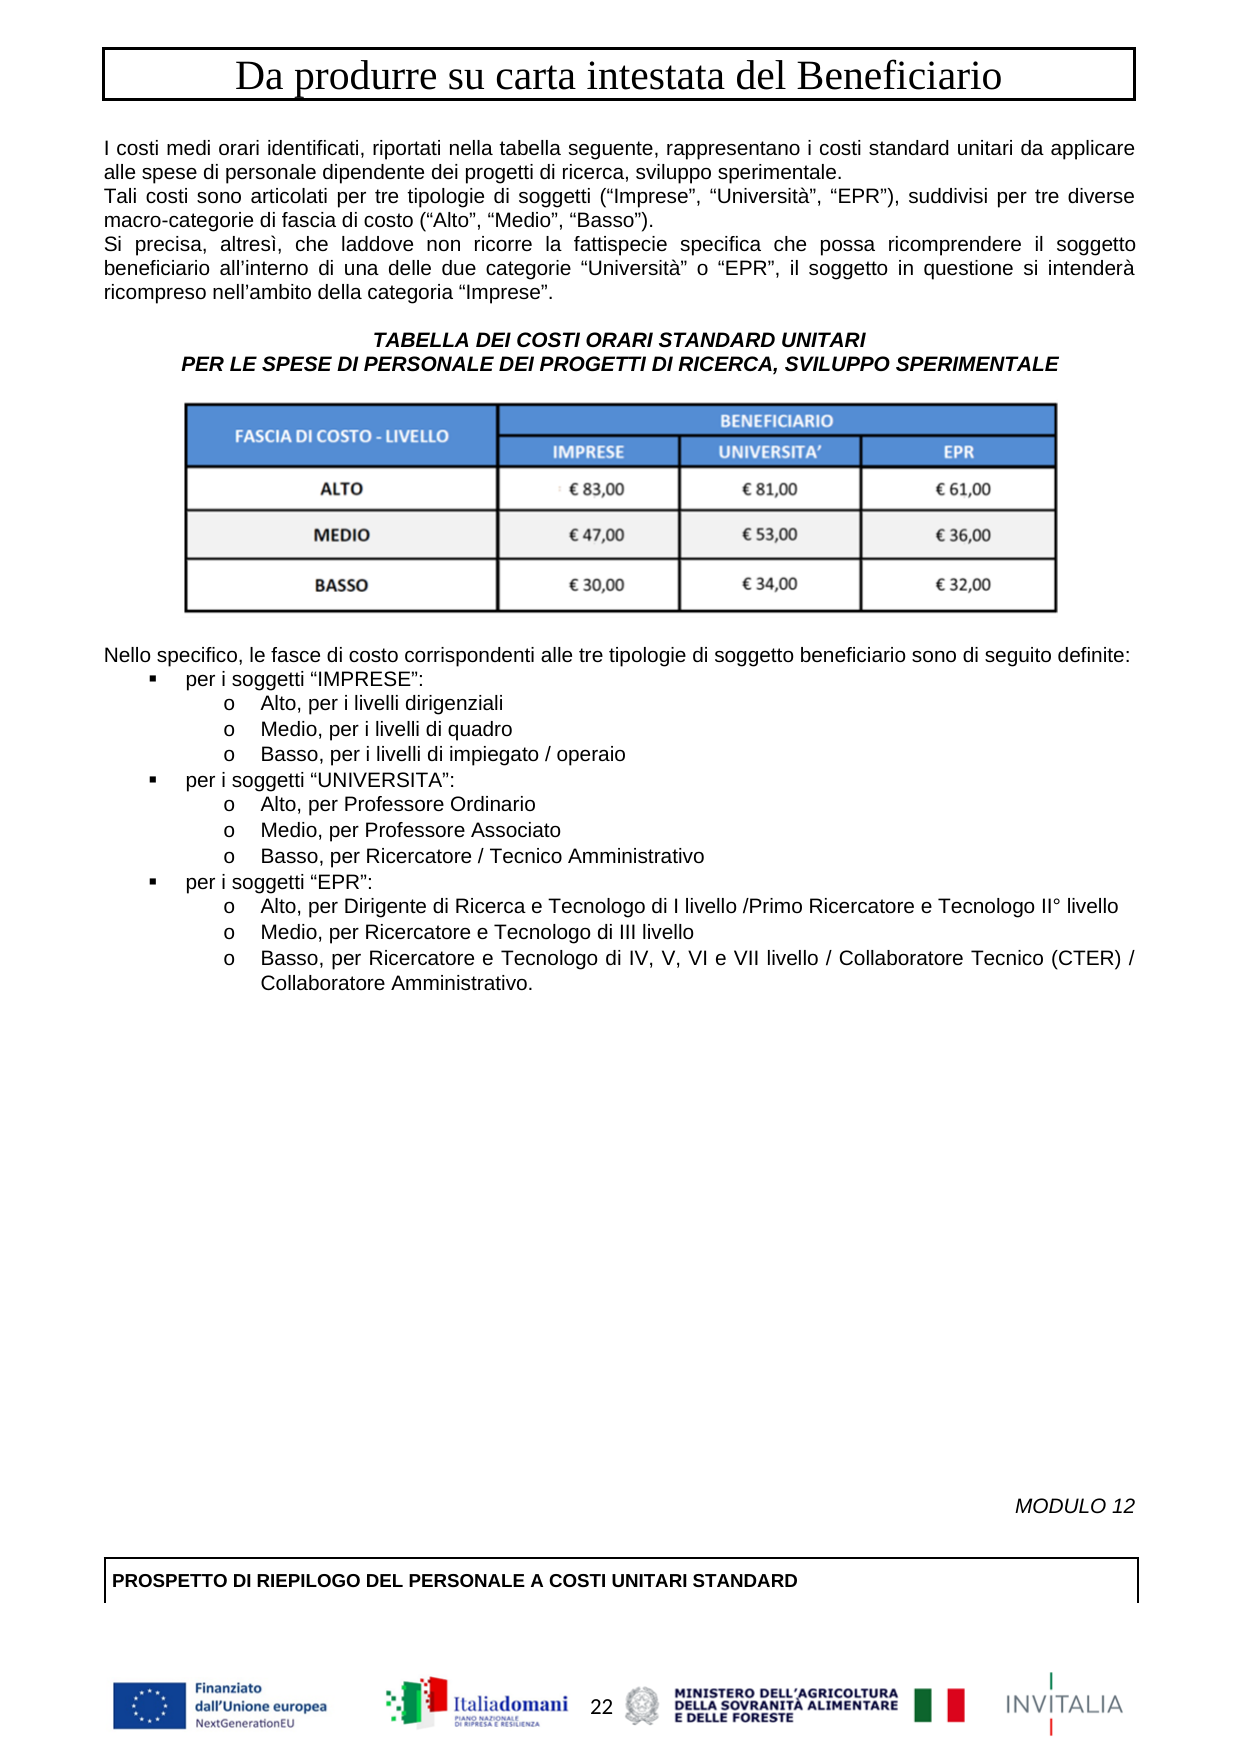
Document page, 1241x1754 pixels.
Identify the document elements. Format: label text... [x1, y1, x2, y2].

list Alto, per Dirigente di Ricerca e Tecnologo di I livello /Primo Ricercatore e Tecnologo II° livello [223, 894, 1137, 919]
text PER LE SPESE DI PERSONALE DEI PROGETTI DI RICERCA, SVILUPPO SPERIMENTALE [103, 352, 1137, 376]
list Medio, per i livelli di quadro [223, 716, 1137, 742]
list Alto, per Professore Ordinario [223, 792, 1137, 818]
text TABELLA DEI COSTI ORARI STANDARD UNITARI [103, 328, 1137, 352]
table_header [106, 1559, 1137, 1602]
list Medio, per Ricercatore e Tecnologo di III livello [223, 919, 1137, 945]
list Basso, per Ricercatore / Tecnico Amministrativo [223, 844, 1137, 870]
list per i soggetti “IMPRESE”: [148, 667, 1137, 691]
list Alto, per i livelli dirigenziali [223, 691, 1137, 716]
text Nello specifico, le fasce di costo corrispondenti alle tre tipologie di soggetto beneficiario sono di seguito definite: [103, 643, 1137, 667]
text Tali costi sono articolati per tre tipologie di soggetti (“Imprese”, “Università”, “EPR”), suddivisi per tre diverse macro-categorie di fascia di costo (“Alto”, “Medio”, “Basso”). [103, 184, 1137, 232]
text MODULO 12 [103, 1494, 1137, 1518]
list per i soggetti “EPR”: [148, 870, 1137, 894]
picture [101, 1659, 1136, 1743]
text I costi medi orari identificati, riportati nella tabella seguente, rappresentano i costi standard unitari da applicare alle spese di personale dipendente dei progetti di ricerca, sviluppo sperimentale. [103, 136, 1137, 184]
text Si precisa, altresì, che laddove non ricorre la fattispecie specifica che possa ricomprendere il soggetto beneficiario all’interno di una delle due categorie “Università” o “EPR”, il soggetto in questione si intenderà ricompreso nell’ambito della categoria “Imprese”. [103, 232, 1137, 304]
list Basso, per Ricercatore e Tecnologo di IV, V, VI e VII livello / Collaboratore Tecnico (CTER) / Collaboratore Amministrativo. [223, 945, 1137, 995]
list per i soggetti “UNIVERSITA”: [148, 768, 1137, 792]
picture [181, 399, 1059, 619]
list Medio, per Professore Associato [223, 818, 1137, 844]
list Basso, per i livelli di impiegato / operaio [223, 742, 1137, 768]
